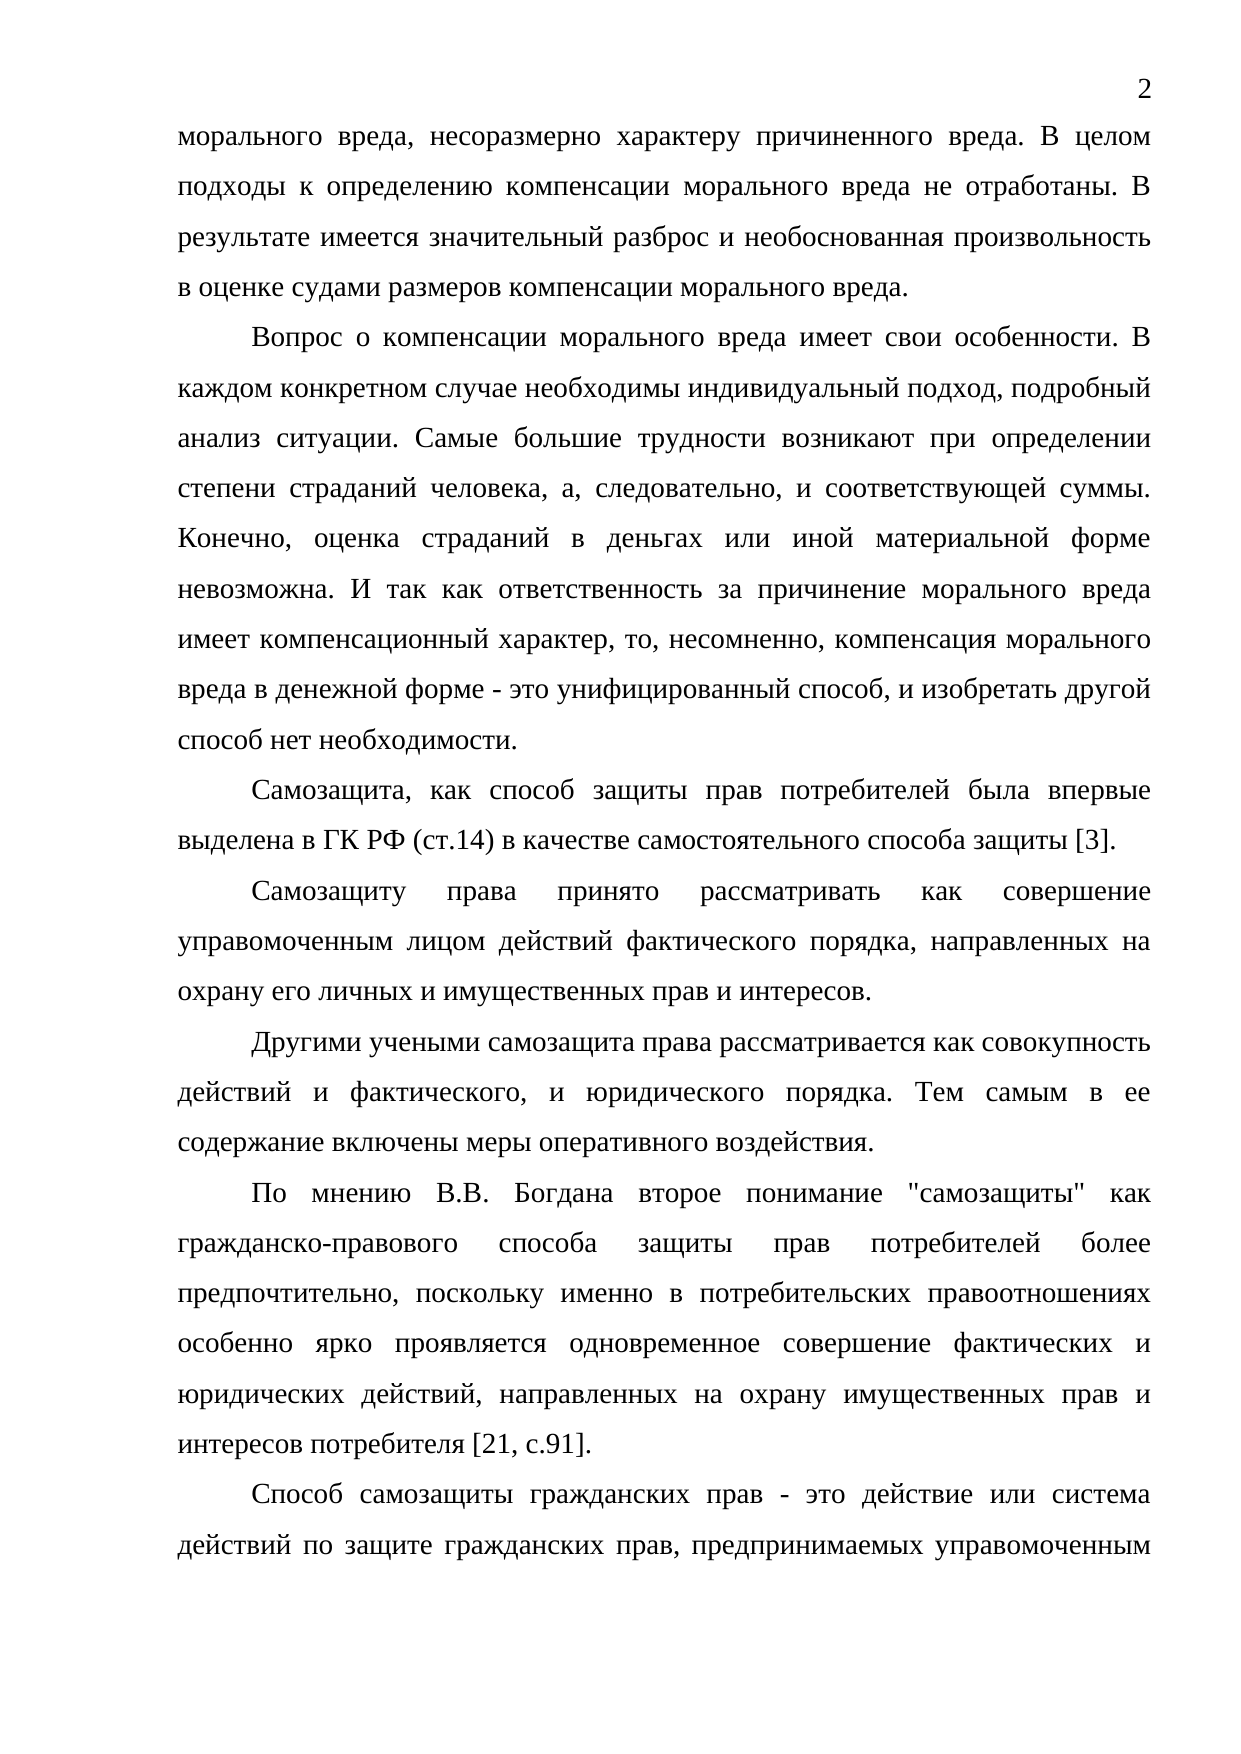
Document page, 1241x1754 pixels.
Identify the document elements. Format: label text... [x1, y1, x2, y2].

text Вопрос о компенсации морального вреда имеет свои особенности. В каждом конкретном случае необходимы индивидуальный подход, подробный анализ ситуации. Самые большие трудности возникают при определении степени страданий человека, а, следовательно, и соответствующей суммы. Конечно, оценка страданий в деньгах или иной материальной форме невозможна. И так как ответственность за причинение морального вреда имеет компенсационный характер, то, несомненно, компенсация морального вреда в денежной форме - это унифицированный способ, и изобретать другой способ нет необходимости. [177, 319, 1152, 755]
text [177, 1477, 1152, 1560]
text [177, 118, 1152, 303]
text Другими учеными самозащита права рассматривается как совокупность действий и фактического, и юридического порядка. Тем самым в ее содержание включены меры оперативного воздействия. [177, 1024, 1152, 1158]
text По мнению В.В. Богдана второе понимание "самозащиты" как гражданско-правового способа защиты прав потребителей более предпочтительно, поскольку именно в потребительских правоотношениях особенно ярко проявляется одновременное совершение фактических и юридических действий, направленных на охрану имущественных прав и интересов потребителя [21, с.91]. [177, 1175, 1152, 1460]
text Самозащиту права принято рассматривать как совершение управомоченным лицом действий фактического порядка, направленных на охрану его личных и имущественных прав и интересов. [177, 873, 1152, 1007]
text Самозащита, как способ защиты прав потребителей была впервые выделена в ГК РФ (ст.14) в качестве самостоятельного способа защиты [3]. [177, 772, 1152, 856]
